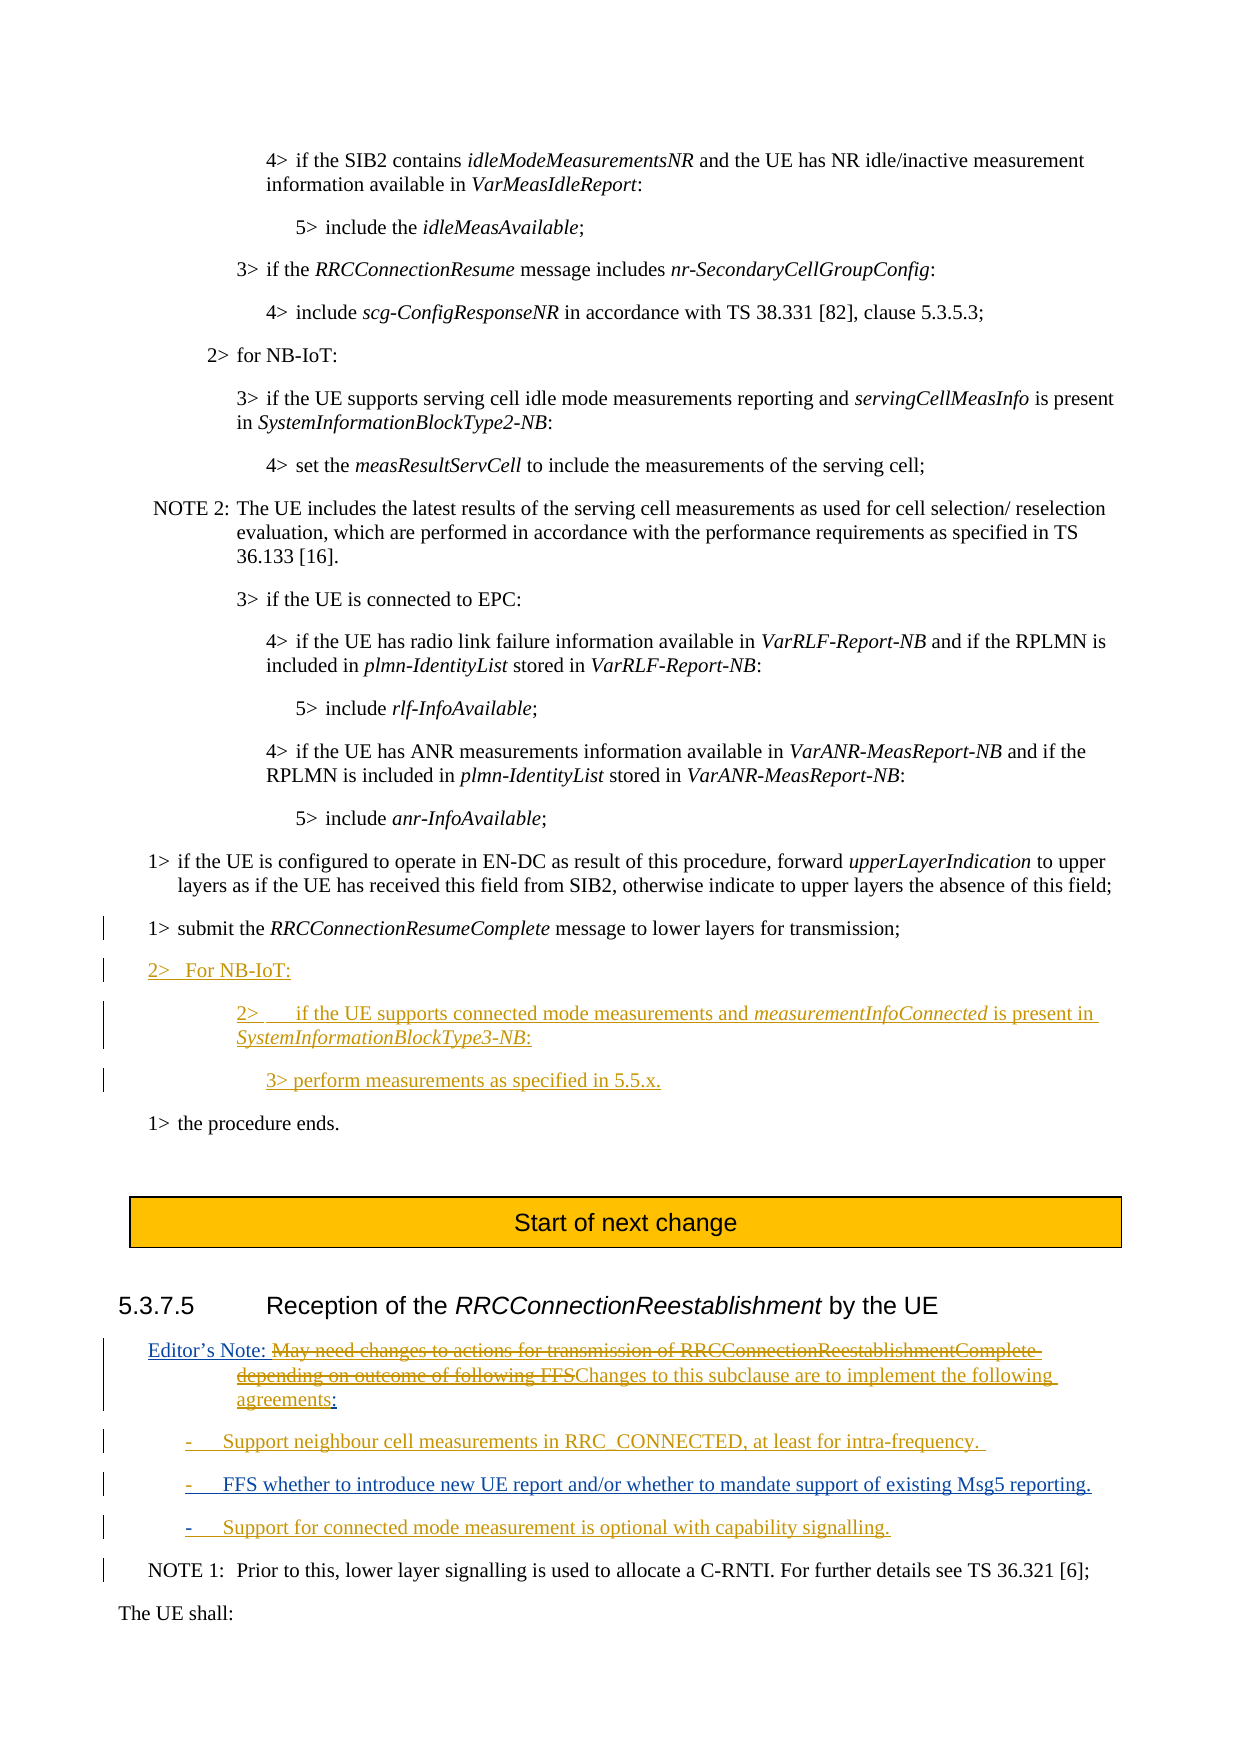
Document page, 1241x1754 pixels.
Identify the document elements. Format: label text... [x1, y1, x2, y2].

text 5> include rlf-InfoAvailable; [295, 696, 1122, 720]
text 4> if the UE has ANR measurements information available in VarANR-MeasReport-NB and if the RPLMN is included in plmn-IdentityList stored in VarANR-MeasReport-NB: [266, 739, 1122, 787]
text 4> set the measResultServCell to include the measurements of the serving cell; [266, 453, 1122, 477]
text The UE shall: [118, 1601, 1122, 1625]
text 1> if the UE is configured to operate in EN-DC as result of this procedure, forward upperLayerIndication to upper layers as if the UE has received this field from SIB2, otherwise indicate to upper layers the absence of this field; [148, 849, 1122, 897]
text 4> if the SIB2 contains idleModeMeasurementsNR and the UE has NR idle/inactive measurement information available in VarMeasIdleReport: [266, 148, 1122, 196]
text 1> submit the RRCConnectionResumeComplete message to lower layers for transmission; [148, 916, 1122, 939]
text 3> if the RRCConnectionResume message includes nr-SecondaryCellGroupConfig: [236, 257, 1122, 281]
text NOTE 2: The UE includes the latest results of the serving cell measurements as used for cell selection/ reselection evaluation, which are performed in accordance with the performance requirements as specified in TS 36.133 [16]. [148, 496, 1122, 568]
text 3> if the UE is connected to EPC: [236, 586, 1122, 611]
text 3> if the UE supports serving cell idle mode measurements reporting and servingCellMeasInfo is present in SystemInformationBlockType2-NB: [236, 386, 1122, 434]
text 4> if the UE has radio link failure information available in VarRLF-Report-NB and if the RPLMN is included in plmn-IdentityList stored in VarRLF-Report-NB: [266, 629, 1122, 677]
text 5> include anr-InfoAvailable; [295, 806, 1122, 830]
text 4> include scg-ConfigResponseNR in accordance with TS 38.331 [82], clause 5.3.5.3; [266, 300, 1122, 324]
subtitle 5.3.7.5 Reception of the RRCConnectionReestablishment by the UE [118, 1291, 1122, 1320]
table_header Start of next change [131, 1198, 1121, 1247]
text NOTE 1: Prior to this, lower layer signalling is used to allocate a C-RNTI. For further details see TS 36.321 [6]; [148, 1558, 1122, 1582]
text 1> the procedure ends. [148, 1111, 1122, 1135]
text 2> for NB-IoT: [207, 343, 1122, 367]
text 5> include the idleMeasAvailable; [295, 214, 1122, 239]
